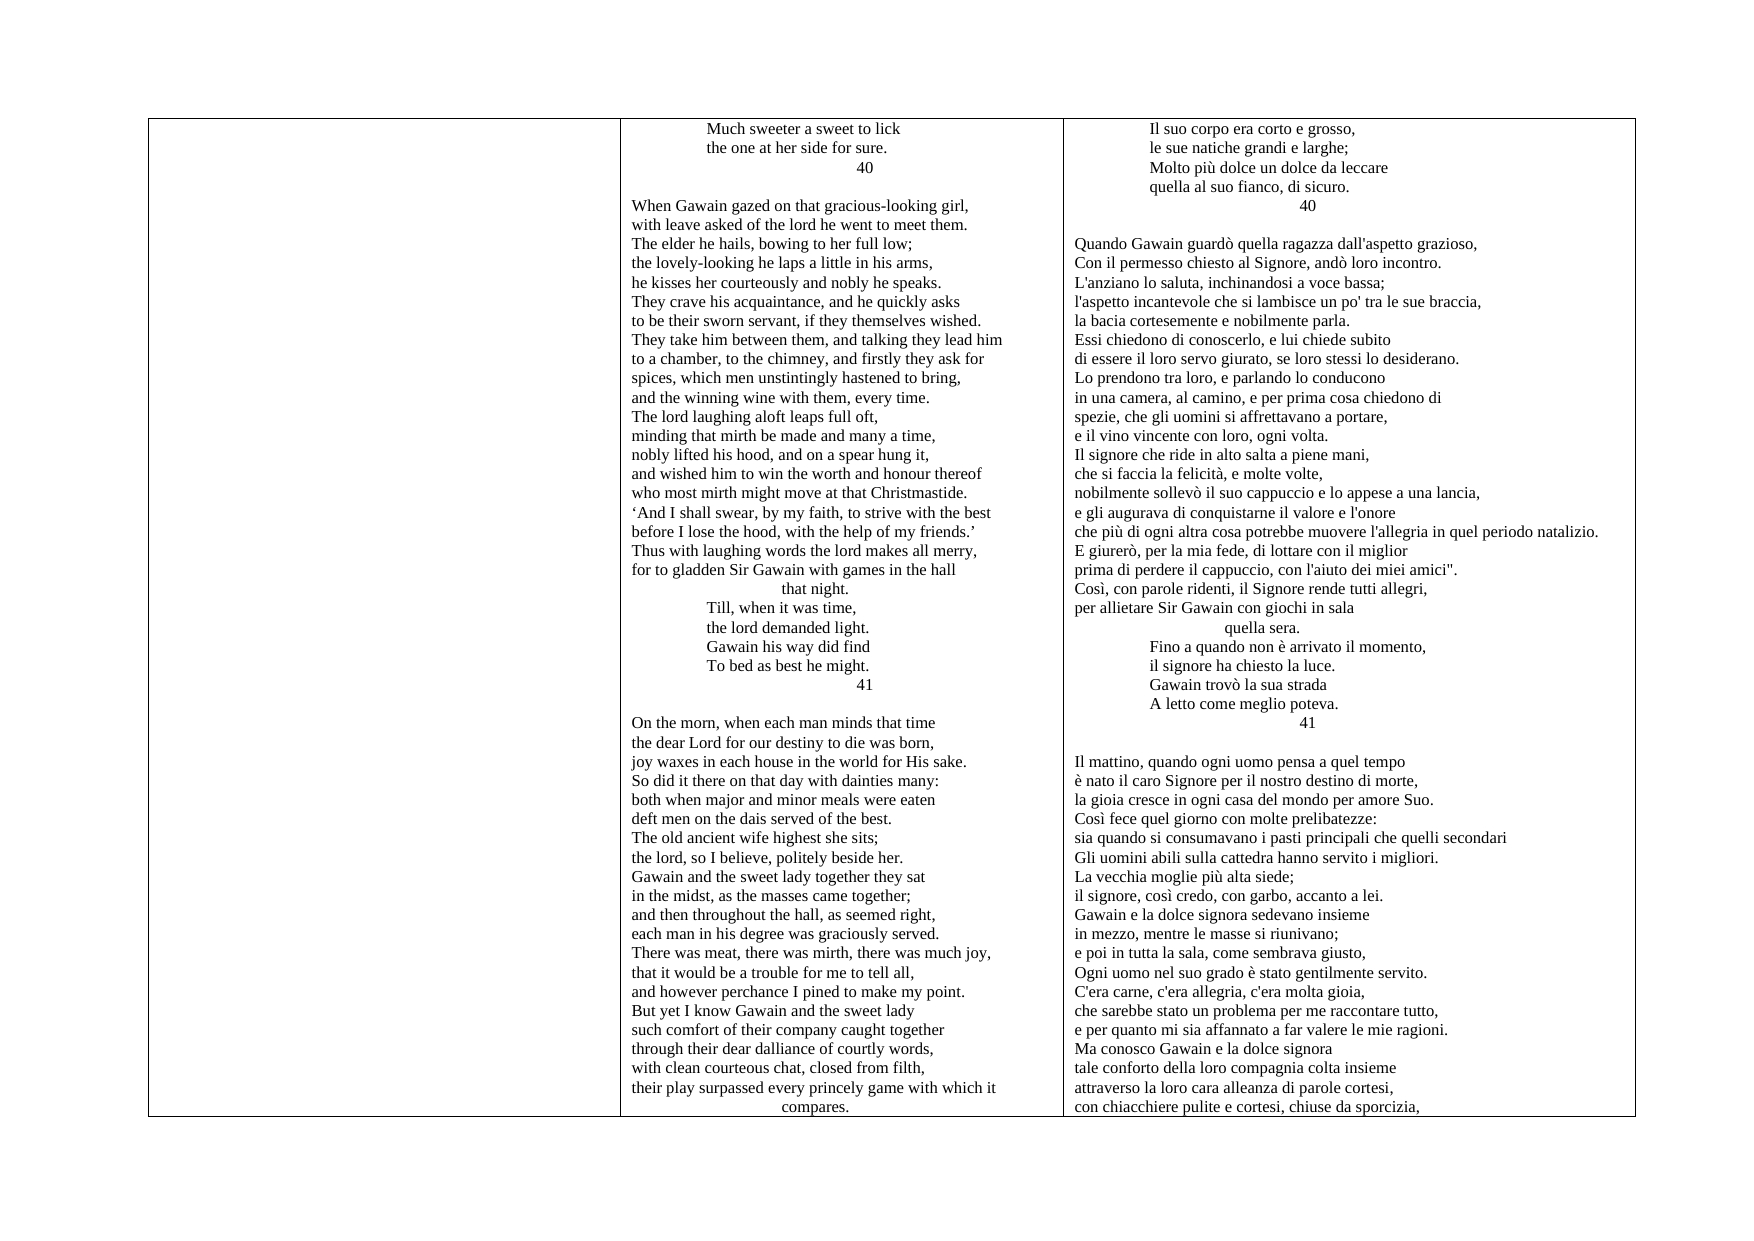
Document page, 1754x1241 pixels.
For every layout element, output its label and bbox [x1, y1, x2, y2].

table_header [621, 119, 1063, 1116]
table_header [149, 119, 620, 1116]
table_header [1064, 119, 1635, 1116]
